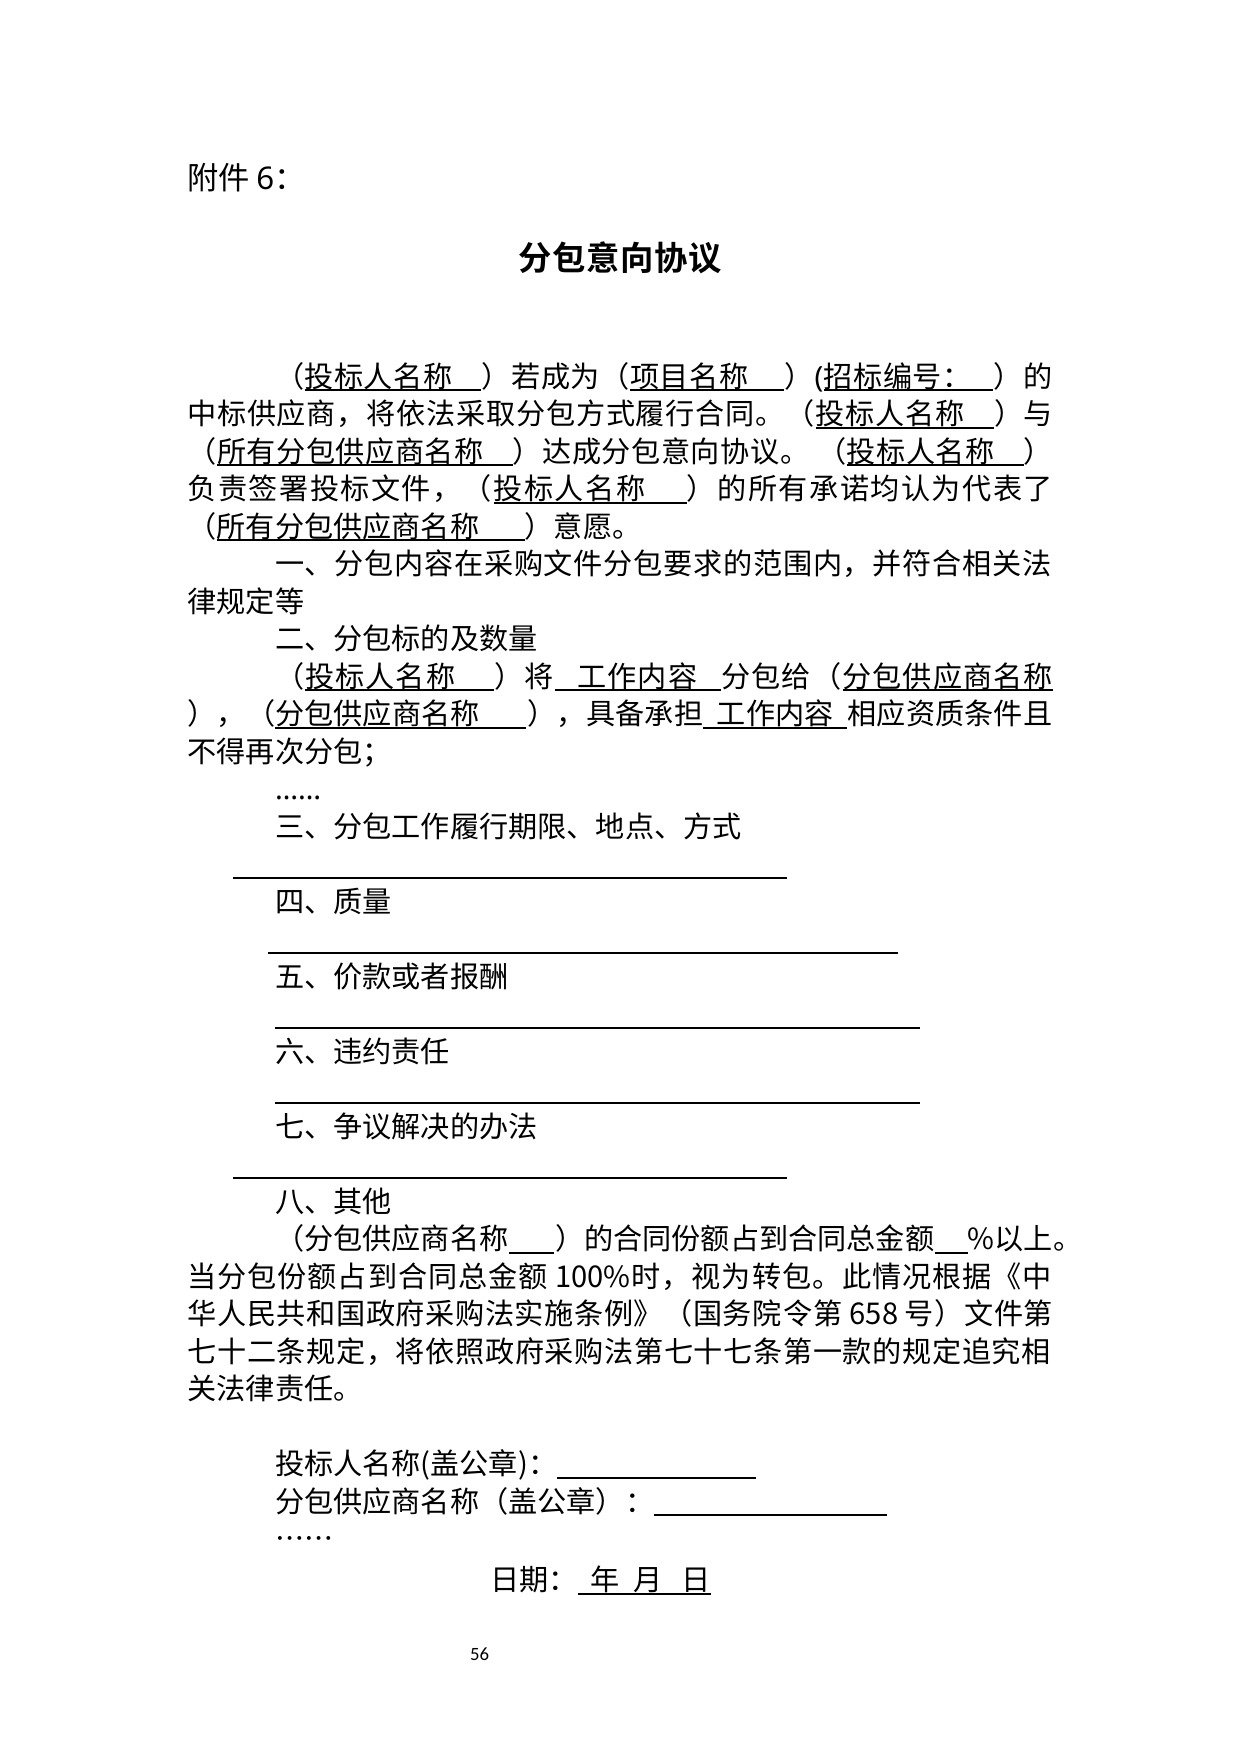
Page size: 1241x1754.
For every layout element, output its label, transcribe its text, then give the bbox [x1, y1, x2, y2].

text 分包供应商名称（盖公章）： [187, 1482, 1053, 1519]
text 四、质量 [275, 882, 1053, 919]
text 附件6： [187, 153, 1053, 199]
text （投标人名称 ）若成为（项目名称 ）(招标编号： ）的中标供应商，将依法采取分包方式履行合同。（投标人名称 ）与（所有分包供应商名称 ）达成分包意向协议。 （投标人名称 ）负责签署投标文件，（投标人名称 ）的所有承诺均认为代表了（所有分包供应商名称 ）意愿。 [187, 357, 1053, 544]
text 八、其他 [187, 1182, 1053, 1219]
text 五、价款或者报酬 [187, 957, 1053, 994]
text 分包意向协议 [187, 222, 1053, 283]
text （投标人名称 ）将 工作内容 分包给（分包供应商名称 ），（分包供应商名称 ），具备承担 工作内容 相应资质条件且不得再次分包； [187, 657, 1053, 769]
text 二、分包标的及数量 [187, 619, 1053, 657]
text 投标人名称(盖公章)： [187, 1444, 1053, 1482]
text （分包供应商名称 ）的合同份额占到合同总金额 %以上。当分包份额占到合同总金额100%时，视为转包。此情况根据《中华人民共和国政府采购法实施条例》（国务院令第658号）文件第七十二条规定，将依照政府采购法第七十七条第一款的规定追究相关法律责任。 [187, 1219, 1053, 1407]
text 日期： 年 月 日 [187, 1557, 1053, 1599]
text 三、分包工作履行期限、地点、方式 [275, 807, 1053, 844]
text 一、分包内容在采购文件分包要求的范围内，并符合相关法律规定等 [187, 544, 1053, 619]
text …… [187, 1519, 1053, 1557]
text 六、违约责任 [187, 1032, 1053, 1069]
text …… [187, 769, 1053, 807]
text 七、争议解决的办法 [187, 1107, 1053, 1144]
